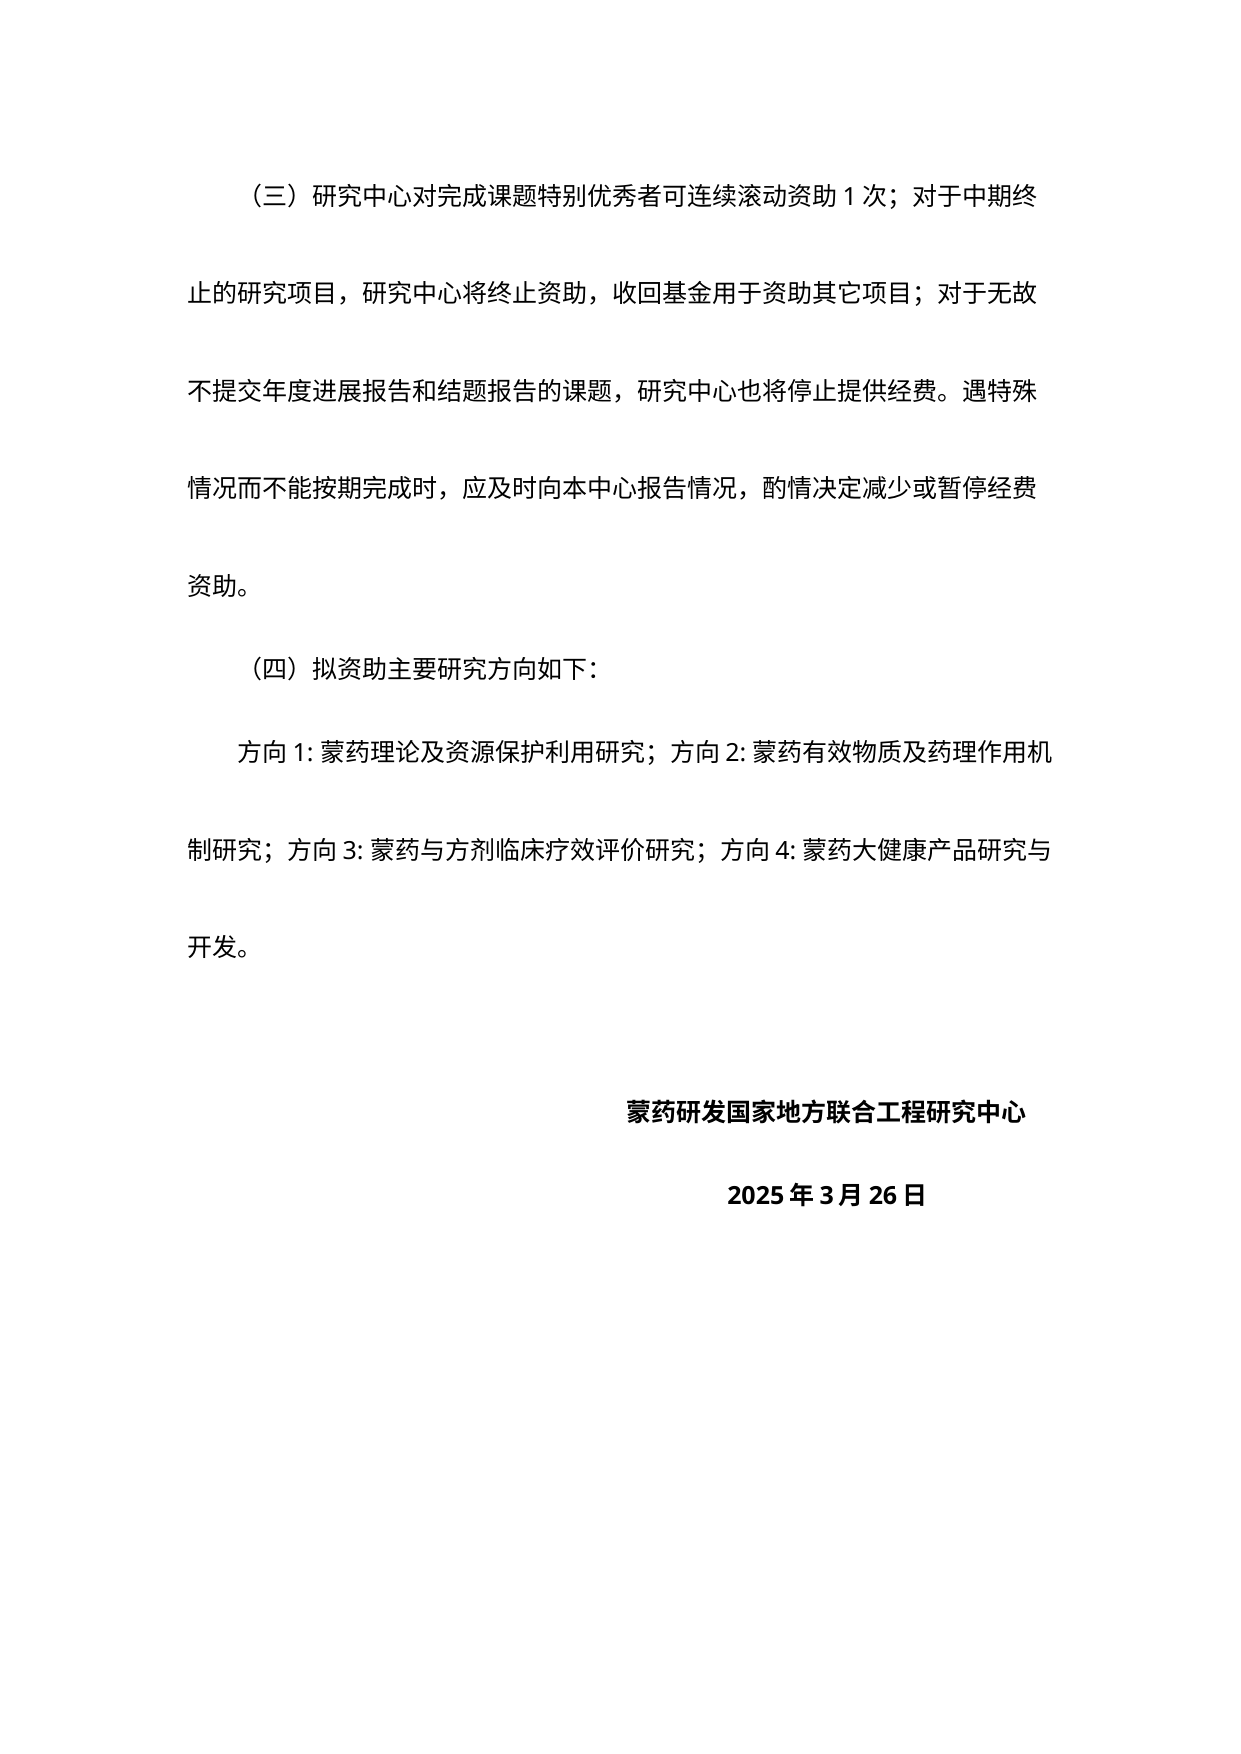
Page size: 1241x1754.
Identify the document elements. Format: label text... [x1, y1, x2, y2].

text 方向1: 蒙药理论及资源保护利用研究；方向2: 蒙药有效物质及药理作用机制研究；方向3: 蒙药与方剂临床疗效评价研究；方向4: 蒙药大健康产品研究与开发。 [187, 718, 1053, 978]
text 2025年3月26日 [187, 1161, 1053, 1226]
text 蒙药研发国家地方联合工程研究中心 [187, 1078, 1053, 1143]
text （三）研究中心对完成课题特别优秀者可连续滚动资助1次；对于中期终止的研究项目，研究中心将终止资助，收回基金用于资助其它项目；对于无故不提交年度进展报告和结题报告的课题，研究中心也将停止提供经费。遇特殊情况而不能按期完成时，应及时向本中心报告情况，酌情决定减少或暂停经费资助。 [187, 162, 1053, 617]
text （四）拟资助主要研究方向如下： [187, 635, 1053, 700]
